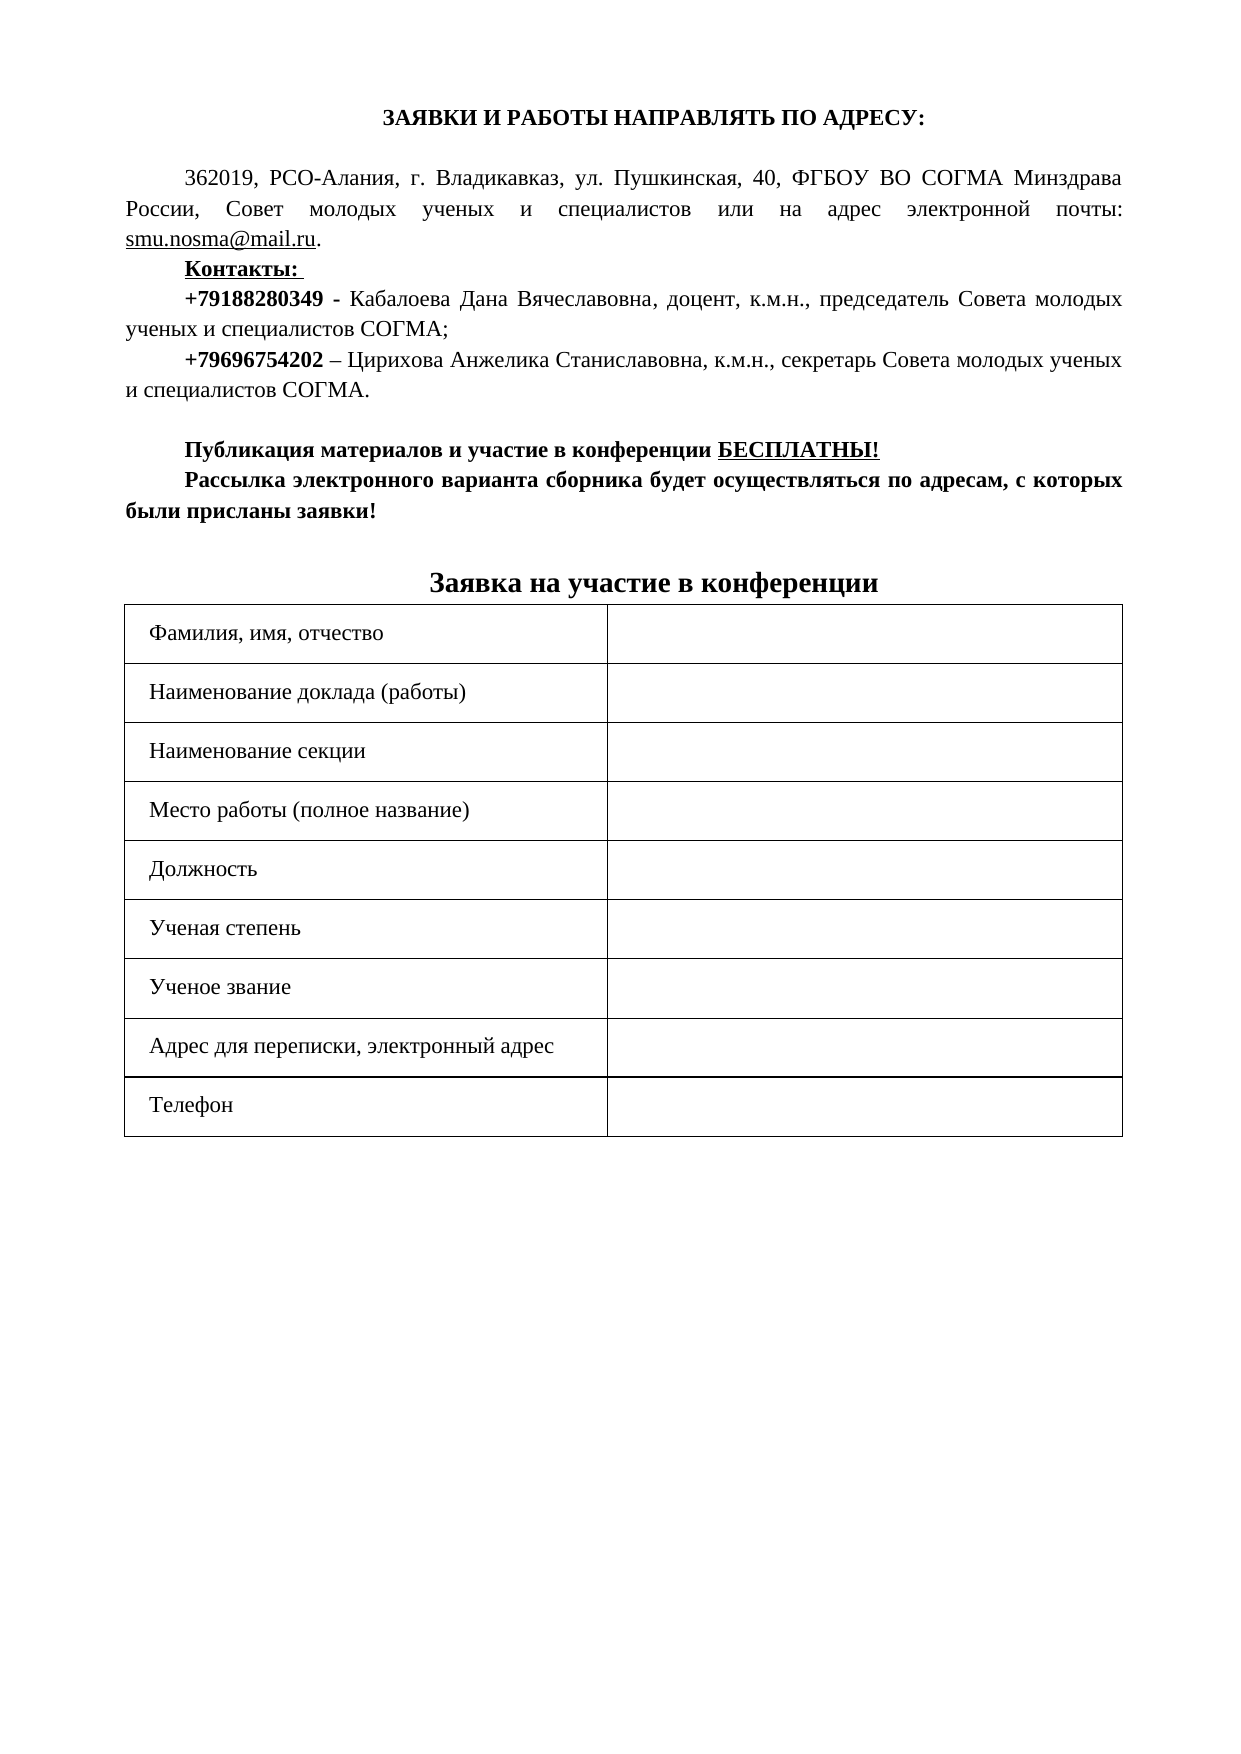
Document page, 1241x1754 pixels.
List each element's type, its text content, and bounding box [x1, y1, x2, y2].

text 362019, РСО-Алания, г. Владикавказ, ул. Пушкинская, 40, ФГБОУ ВО СОГМА Минздрава России, Совет молодых ученых и специалистов или на адрес электронной почты: smu.nosma@mail.ru. [125, 164, 1123, 251]
table_cell [608, 723, 1122, 781]
table_cell [608, 782, 1122, 840]
table_cell [608, 959, 1122, 1017]
text +79188280349 - Кабалоева Дана Вячеславовна, доцент, к.м.н., председатель Совета молодых ученых и специалистов СОГМА; [125, 285, 1123, 342]
table_cell Адрес для переписки, электронный адрес [125, 1019, 607, 1076]
table_cell [608, 664, 1122, 722]
text Рассылка электронного варианта сборника будет осуществляться по адресам, с которых были присланы заявки! [125, 466, 1123, 523]
table_cell [608, 1078, 1122, 1136]
table_cell Место работы (полное название) [125, 782, 607, 840]
table_header [608, 605, 1122, 663]
table_cell Телефон [125, 1078, 607, 1136]
table_cell [608, 900, 1122, 958]
text Заявка на участие в конференции [125, 565, 1123, 599]
table_cell Наименование секции [125, 723, 607, 781]
text Контакты: [125, 255, 1123, 281]
table_cell Ученая степень [125, 900, 607, 958]
table_cell [608, 841, 1122, 899]
text ЗАЯВКИ И РАБОТЫ НАПРАВЛЯТЬ ПО АДРЕСУ: [125, 104, 1123, 130]
table_cell [608, 1019, 1122, 1076]
table_cell Наименование доклада (работы) [125, 664, 607, 722]
text Публикация материалов и участие в конференции БЕСПЛАТНЫ! [125, 436, 1123, 463]
text +79696754202 – Цирихова Анжелика Станиславовна, к.м.н., секретарь Совета молодых ученых и специалистов СОГМА. [125, 346, 1123, 402]
table_cell Ученое звание [125, 959, 607, 1017]
table_header Фамилия, имя, отчество [125, 605, 607, 663]
table_cell Должность [125, 841, 607, 899]
